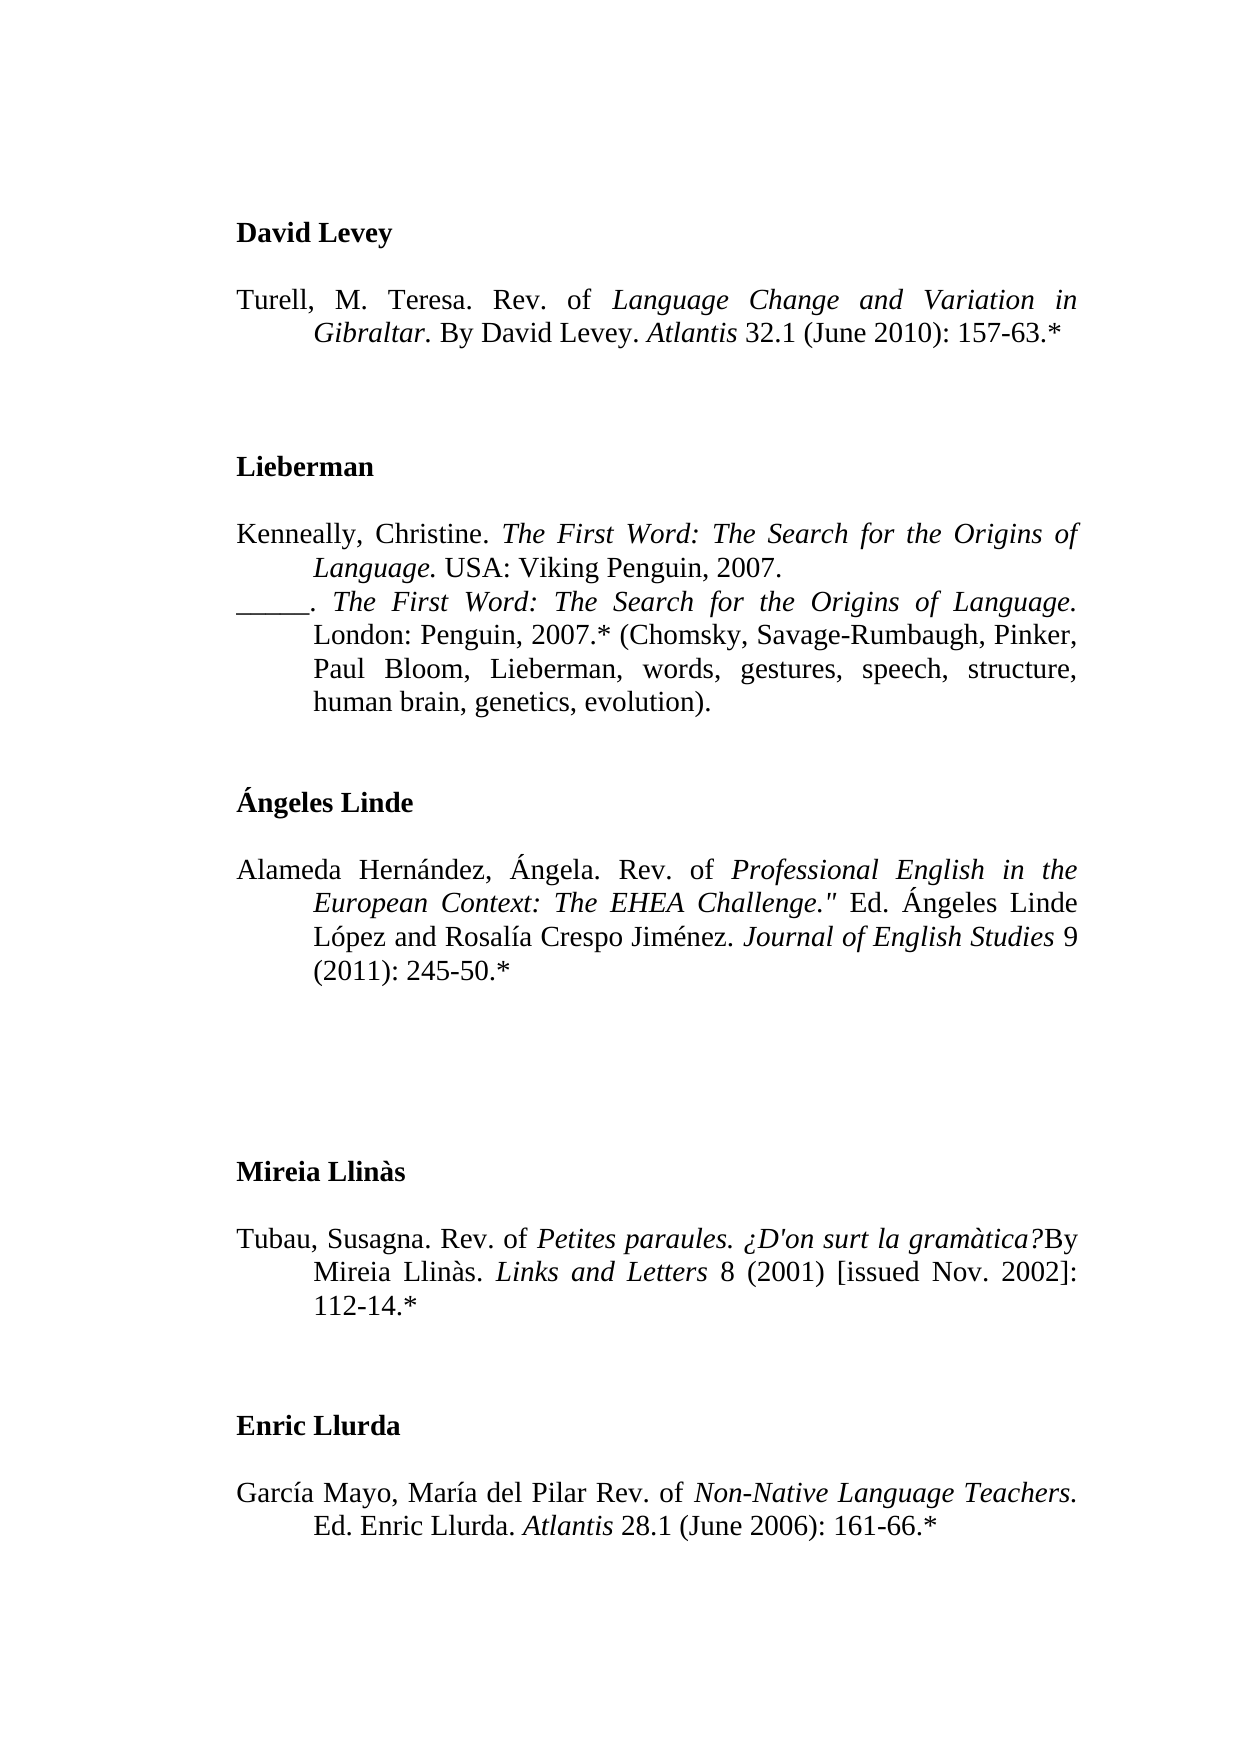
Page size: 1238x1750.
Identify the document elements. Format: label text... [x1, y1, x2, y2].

text Mireia Llinàs [236, 1154, 1078, 1187]
text Ángeles Linde [236, 785, 1078, 818]
text Alameda Hernández, Ángela. Rev. of Professional English in the European Context: The EHEA Challenge." Ed. Ángeles Linde López and Rosalía Crespo Jiménez. Journal of English Studies 9 (2011): 245-50.* [236, 852, 1078, 986]
text David Levey [236, 215, 1078, 248]
text Turell, M. Teresa. Rev. of Language Change and Variation in Gibraltar. By David Levey. Atlantis 32.1 (June 2010): 157-63.* [236, 282, 1078, 349]
text Kenneally, Christine. The First Word: The Search for the Origins of Language. USA: Viking Penguin, 2007. [236, 517, 1078, 584]
text Lieberman [236, 449, 1078, 483]
text García Mayo, María del Pilar Rev. of Non-Native Language Teachers. Ed. Enric Llurda. Atlantis 28.1 (June 2006): 161-66.* [236, 1475, 1078, 1542]
text _____. The First Word: The Search for the Origins of Language. London: Penguin, 2007.* (Chomsky, Savage-Rumbaugh, Pinker, Paul Bloom, Lieberman, words, gestures, speech, structure, human brain, genetics, evolution). [236, 584, 1078, 718]
text Tubau, Susagna. Rev. of Petites paraules. ¿D'on surt la gramàtica?By Mireia Llinàs. Links and Letters 8 (2001) [issued Nov. 2002]: 112-14.* [236, 1221, 1078, 1322]
text Enric Llurda [236, 1408, 1078, 1441]
